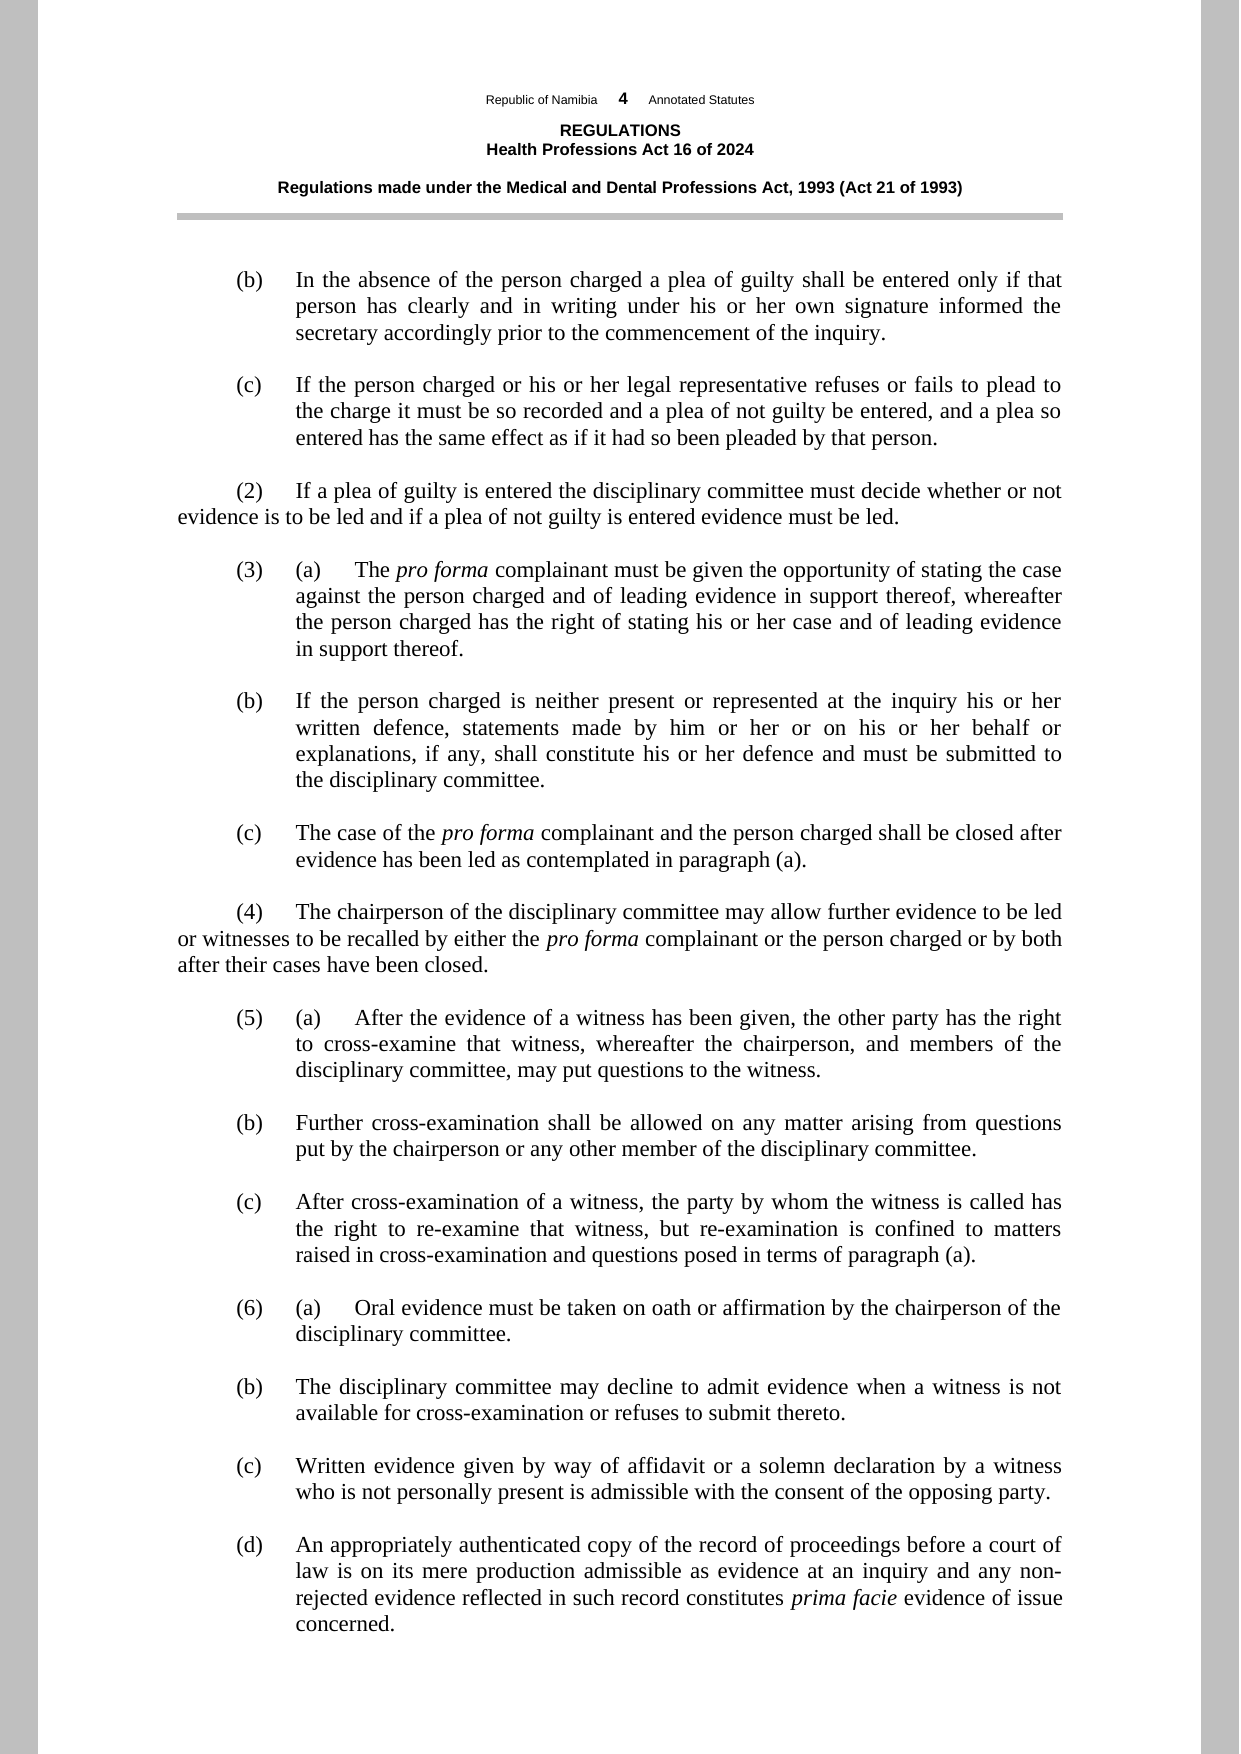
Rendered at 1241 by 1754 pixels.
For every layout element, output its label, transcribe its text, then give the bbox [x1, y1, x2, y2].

text (3) (a) The pro forma complainant must be given the opportunity of stating the case against the person charged and of leading evidence in support thereof, whereafter the person charged has the right of stating his or her case and of leading evidence in support thereof. [236, 556, 1063, 661]
text (b) Further cross-examination shall be allowed on any matter arising from questions put by the chairperson or any other member of the disciplinary committee. [236, 1109, 1063, 1162]
text (c) The case of the pro forma complainant and the person charged shall be closed after evidence has been led as contemplated in paragraph (a). [236, 819, 1063, 872]
text (b) If the person charged is neither present or represented at the inquiry his or her written defence, statements made by him or her or on his or her behalf or explanations, if any, shall constitute his or her defence and must be submitted to the disciplinary committee. [236, 687, 1063, 793]
text (2) If a plea of guilty is entered the disciplinary committee must decide whether or not evidence is to be led and if a plea of not guilty is entered evidence must be led. [177, 477, 1063, 529]
text (4) The chairperson of the disciplinary committee may allow further evidence to be led or witnesses to be recalled by either the pro forma complainant or the person charged or by both after their cases have been closed. [177, 898, 1063, 977]
text (c) Written evidence given by way of affidavit or a solemn declaration by a witness who is not personally present is admissible with the consent of the opposing party. [236, 1452, 1063, 1504]
text (d) An appropriately authenticated copy of the record of proceedings before a court of law is on its mere production admissible as evidence at an inquiry and any non-rejected evidence reflected in such record constitutes prima facie evidence of issue concerned. [236, 1531, 1063, 1636]
text (c) If the person charged or his or her legal representative refuses or fails to plead to the charge it must be so recorded and a plea of not guilty be entered, and a plea so entered has the same effect as if it had so been pleaded by that person. [236, 371, 1063, 450]
text (5) (a) After the evidence of a witness has been given, the other party has the right to cross-examine that witness, whereafter the chairperson, and members of the disciplinary committee, may put questions to the witness. [236, 1004, 1063, 1083]
text (b) In the absence of the person charged a plea of guilty shall be entered only if that person has clearly and in writing under his or her own signature informed the secretary accordingly prior to the commencement of the inquiry. [236, 266, 1063, 345]
text (b) The disciplinary committee may decline to admit evidence when a witness is not available for cross-examination or refuses to submit thereto. [236, 1373, 1063, 1425]
text (c) After cross-examination of a witness, the party by whom the witness is called has the right to re-examine that witness, but re-examination is confined to matters raised in cross-examination and questions posed in terms of paragraph (a). [236, 1188, 1063, 1267]
text (6) (a) Oral evidence must be taken on oath or affirmation by the chairperson of the disciplinary committee. [236, 1294, 1063, 1346]
